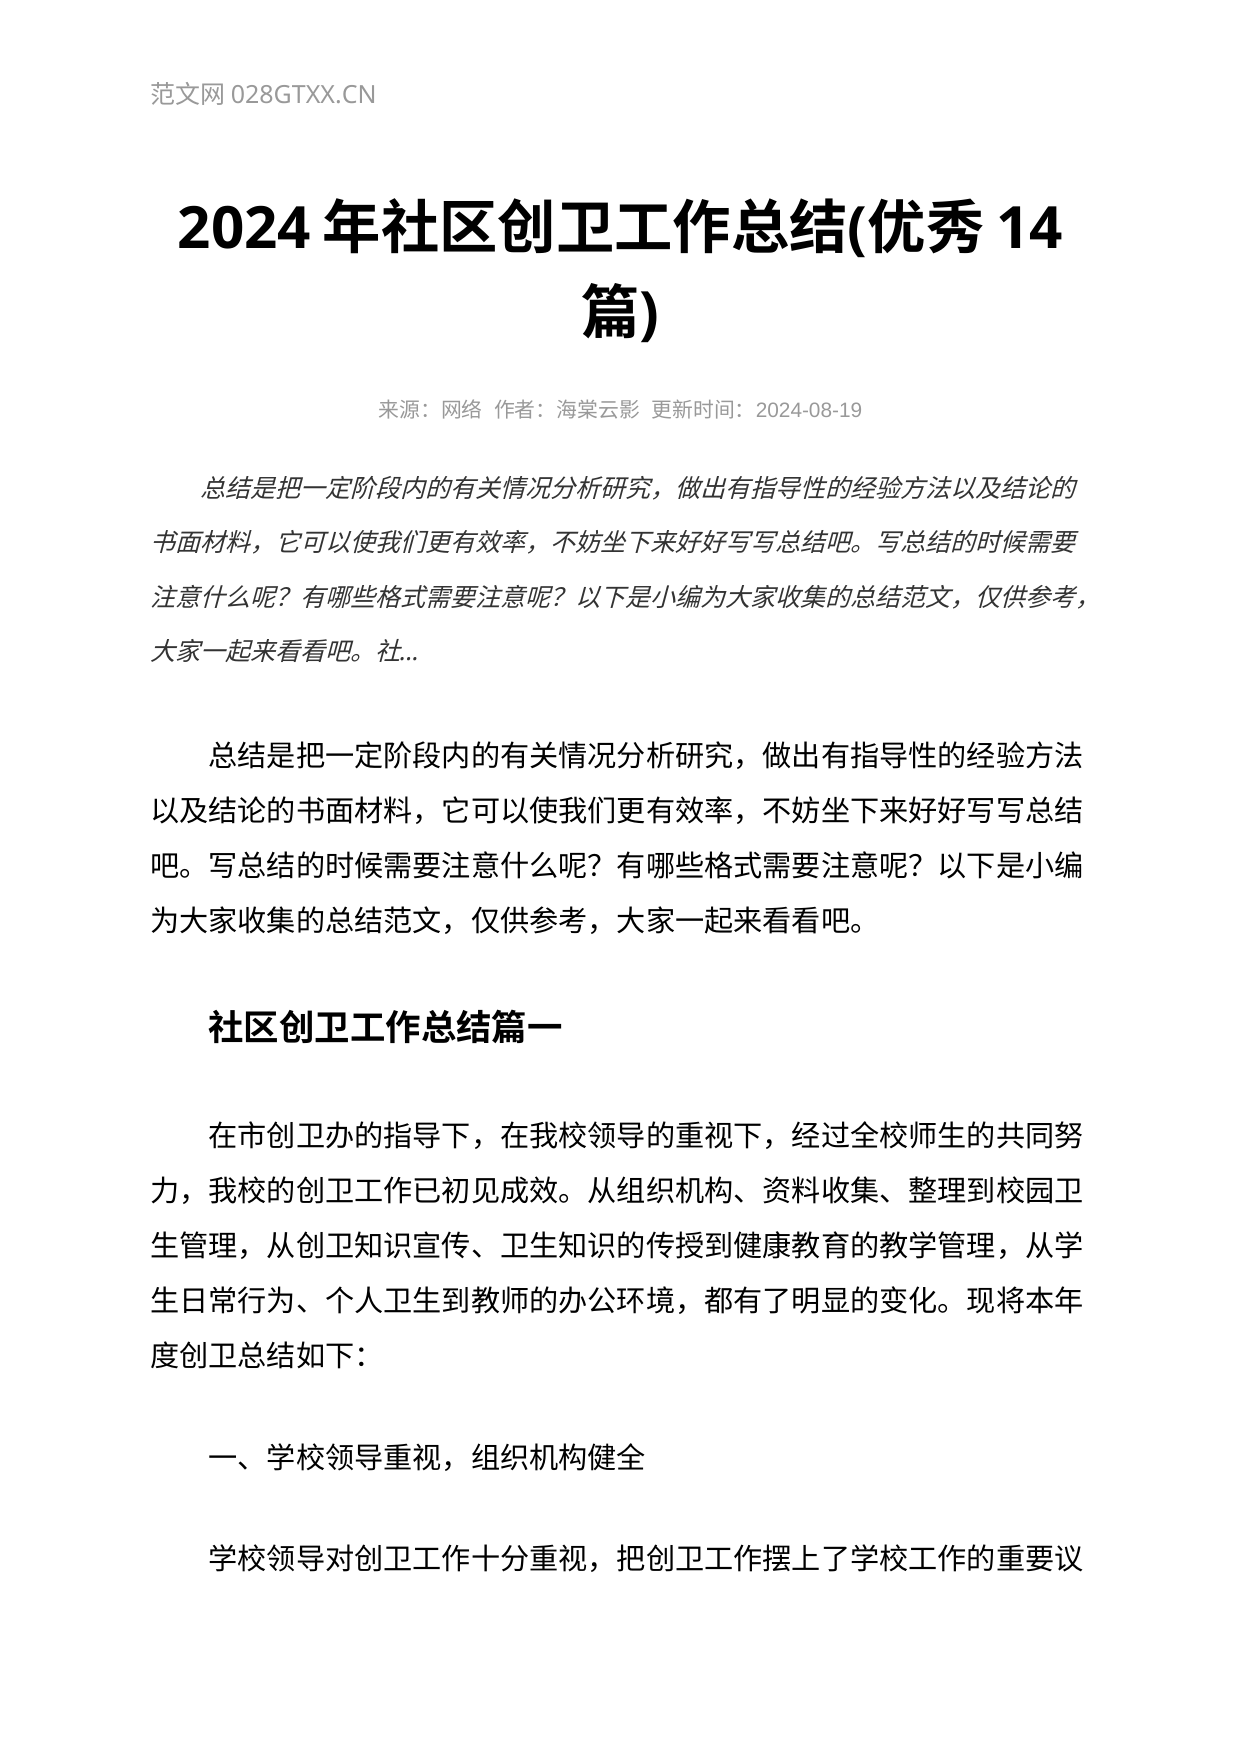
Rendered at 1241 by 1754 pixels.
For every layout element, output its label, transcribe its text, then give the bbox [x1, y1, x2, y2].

subtitle 2024年社区创卫工作总结(优秀14篇) [150, 181, 1090, 351]
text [150, 1536, 1090, 1578]
text 总结是把一定阶段内的有关情况分析研究，做出有指导性的经验方法以及结论的书面材料，它可以使我们更有效率，不妨坐下来好好写写总结吧。写总结的时候需要注意什么呢？有哪些格式需要注意呢？以下是小编为大家收集的总结范文，仅供参考，大家一起来看看吧。社... [150, 468, 1090, 668]
text 在市创卫办的指导下，在我校领导的重视下，经过全校师生的共同努力，我校的创卫工作已初见成效。从组织机构、资料收集、整理到校园卫生管理，从创卫知识宣传、卫生知识的传授到健康教育的教学管理，从学生日常行为、个人卫生到教师的办公环境，都有了明显的变化。现将本年度创卫总结如下： [150, 1113, 1090, 1375]
text 社区创卫工作总结篇一 [150, 999, 1090, 1051]
text 总结是把一定阶段内的有关情况分析研究，做出有指导性的经验方法以及结论的书面材料，它可以使我们更有效率，不妨坐下来好好写写总结吧。写总结的时候需要注意什么呢？有哪些格式需要注意呢？以下是小编为大家收集的总结范文，仅供参考，大家一起来看看吧。 [150, 733, 1090, 940]
text 一、学校领导重视，组织机构健全 [150, 1434, 1090, 1476]
text 来源：网络 作者：海棠云影 更新时间：2024-08-19 [150, 398, 1090, 422]
